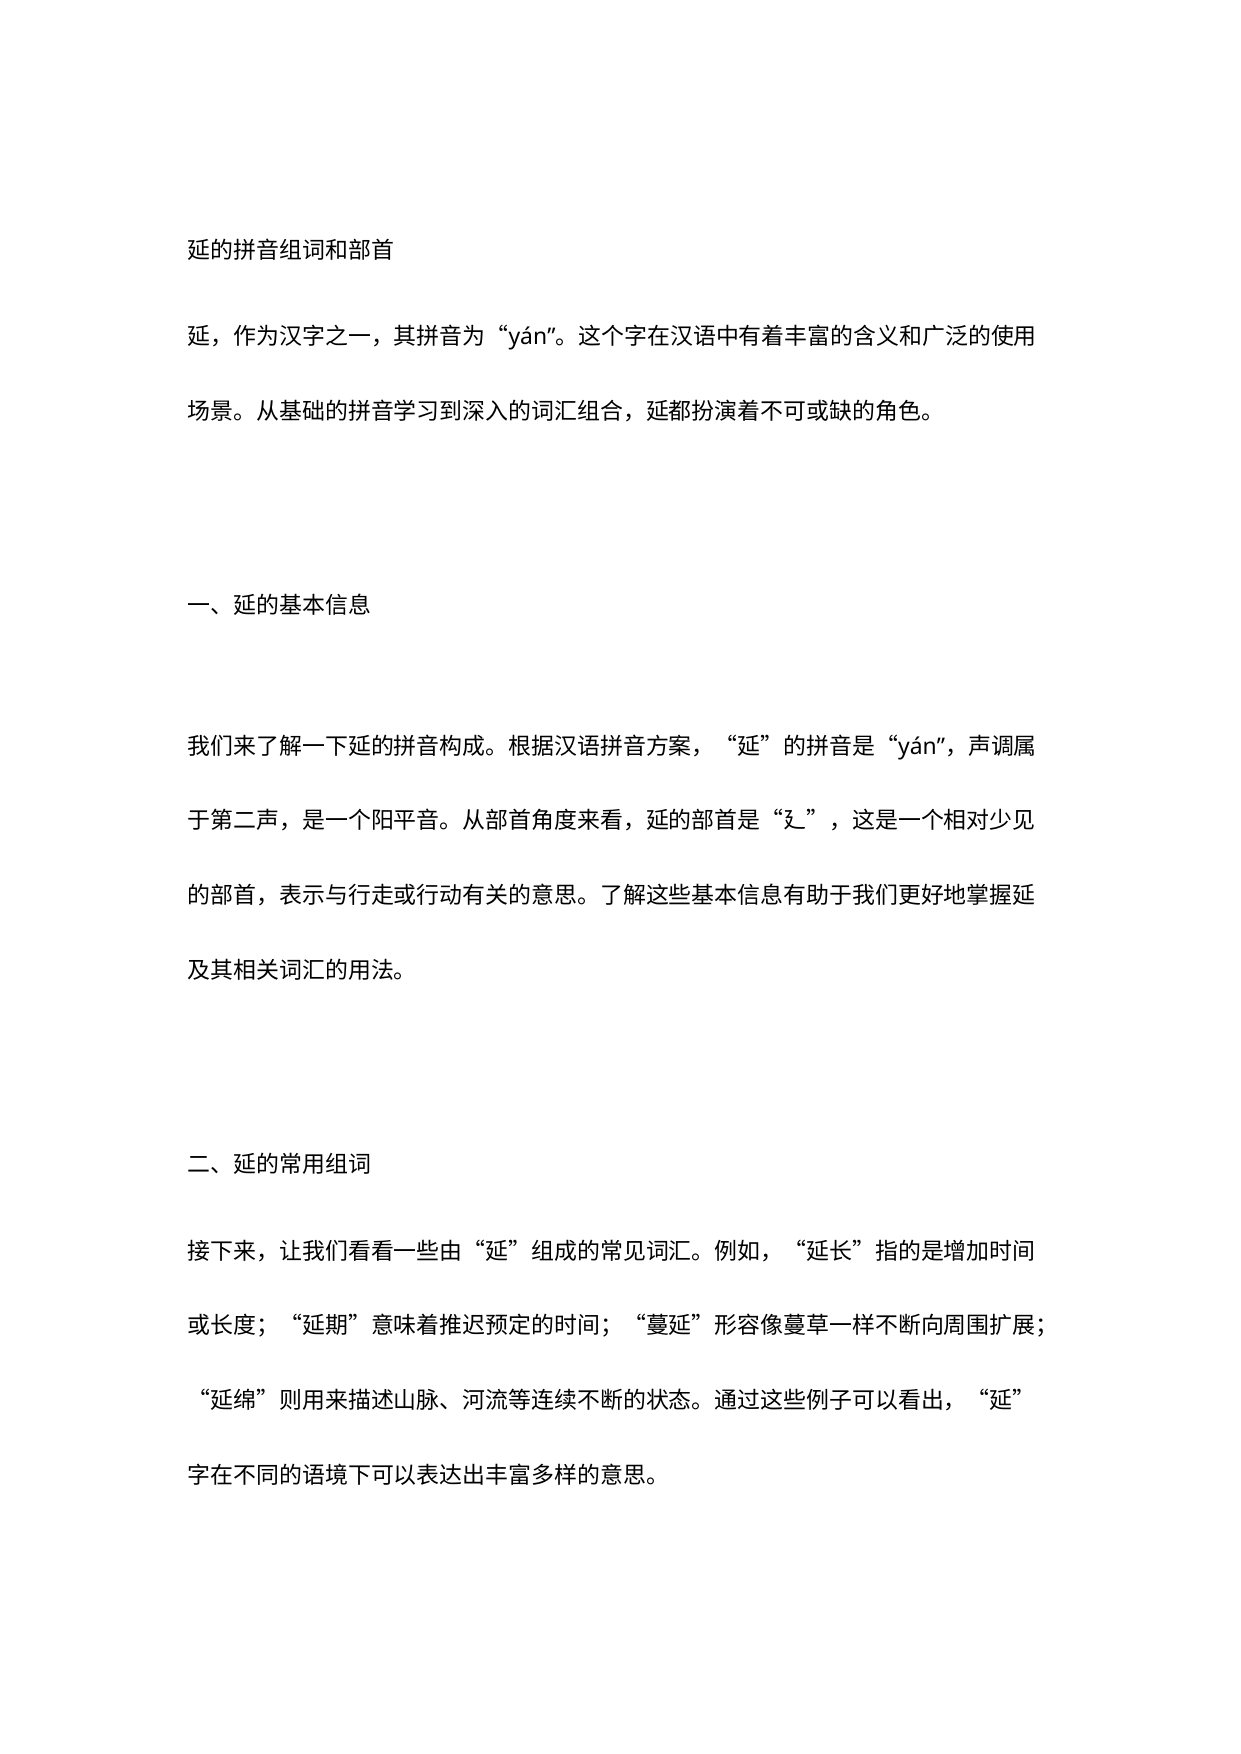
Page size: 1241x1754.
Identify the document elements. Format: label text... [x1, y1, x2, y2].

text 延的拼音组词和部首 [187, 216, 1053, 281]
text 延，作为汉字之一，其拼音为“yán”。这个字在汉语中有着丰富的含义和广泛的使用场景。从基础的拼音学习到深入的词汇组合，延都扮演着不可或缺的角色。 [187, 302, 1053, 442]
text 我们来了解一下延的拼音构成。根据汉语拼音方案，“延”的拼音是“yán”，声调属于第二声，是一个阳平音。从部首角度来看，延的部首是“廴”，这是一个相对少见的部首，表示与行走或行动有关的意思。了解这些基本信息有助于我们更好地掌握延及其相关词汇的用法。 [187, 712, 1053, 1001]
text 二、延的常用组词 [187, 1130, 1053, 1195]
text 一、延的基本信息 [187, 571, 1053, 636]
text 接下来，让我们看看一些由“延”组成的常见词汇。例如，“延长”指的是增加时间或长度；“延期”意味着推迟预定的时间；“蔓延”形容像蔓草一样不断向周围扩展；“延绵”则用来描述山脉、河流等连续不断的状态。通过这些例子可以看出，“延”字在不同的语境下可以表达出丰富多样的意思。 [187, 1217, 1053, 1506]
